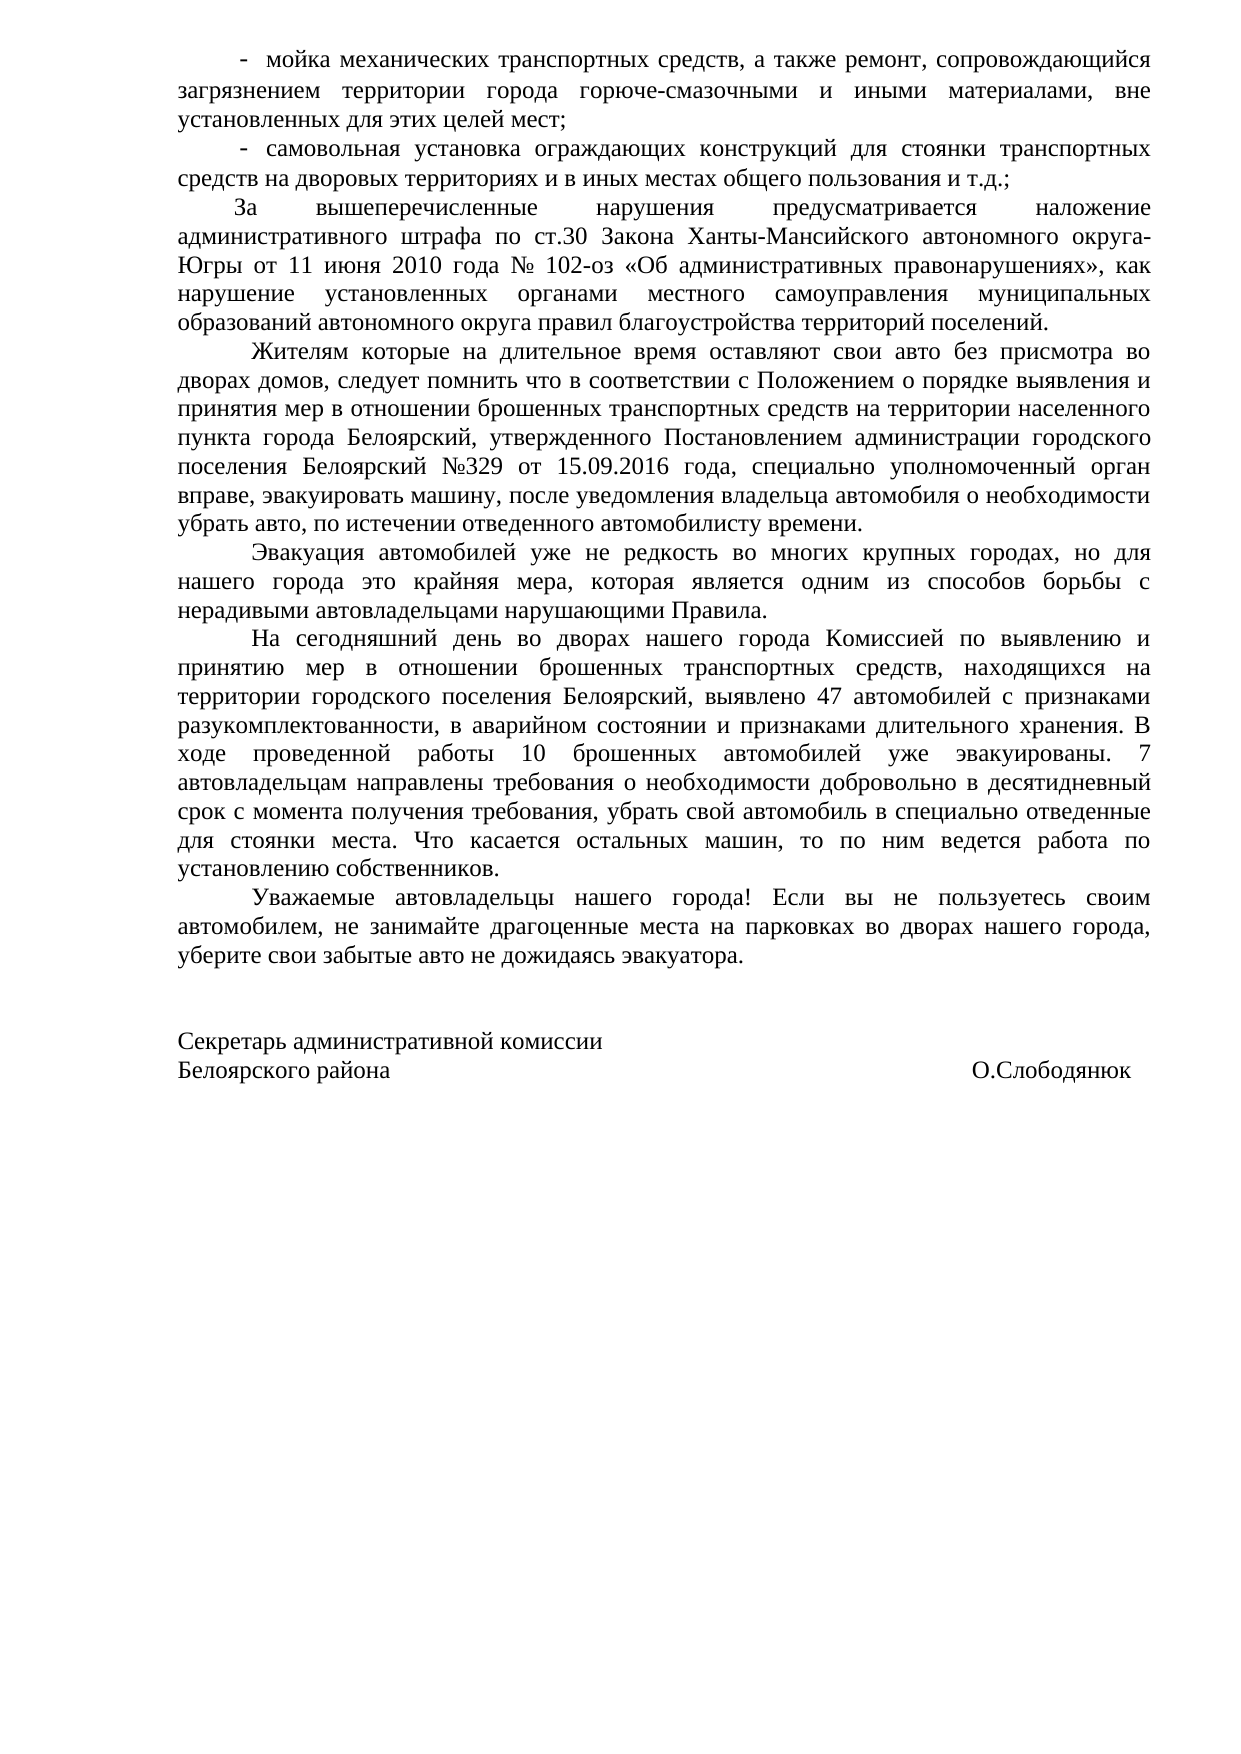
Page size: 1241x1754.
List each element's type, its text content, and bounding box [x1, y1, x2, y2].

list самовольная установка ограждающих конструкций для стоянки транспортных средств на дворовых территориях и в иных местах общего пользования и т.д.; [177, 133, 1152, 192]
text Эвакуация автомобилей уже не редкость во многих крупных городах, но для нашего города это крайняя мера, которая является одним из способов борьбы с нерадивыми автовладельцами нарушающими Правила. [177, 537, 1152, 623]
text Жителям которые на длительное время оставляют свои авто без присмотра во дворах домов, следует помнить что в соответствии с Положением о порядке выявления и принятия мер в отношении брошенных транспортных средств на территории населенного пункта города Белоярский, утвержденного Постановлением администрации городского поселения Белоярский №329 от 15.09.2016 года, специально уполномоченный орган вправе, эвакуировать машину, после уведомления владельца автомобиля о необходимости убрать авто, по истечении отведенного автомобилисту времени. [177, 336, 1152, 537]
text На сегодняшний день во дворах нашего города Комиссией по выявлению и принятию мер в отношении брошенных транспортных средств, находящихся на территории городского поселения Белоярский, выявлено 47 автомобилей с признаками разукомплектованности, в аварийном состоянии и признаками длительного хранения. В ходе проведенной работы 10 брошенных автомобилей уже эвакуированы. 7 автовладельцам направлены требования о необходимости добровольно в десятидневный срок с момента получения требования, убрать свой автомобиль в специально отведенные для стоянки места. Что касается остальных машин, то по ним ведется работа по установлению собственников. [177, 623, 1152, 882]
text Уважаемые автовладельцы нашего города! Если вы не пользуетесь своим автомобилем, не занимайте драгоценные места на парковках во дворах нашего города, уберите свои забытые авто не дожидаясь эвакуатора. [177, 882, 1152, 968]
list мойка механических транспортных средств, а также ремонт, сопровождающийся загрязнением территории города горюче-смазочными и иными материалами, вне установленных для этих целей мест; [177, 44, 1152, 133]
text За вышеперечисленные нарушения предусматривается наложение административного штрафа по ст.30 Закона Ханты-Мансийского автономного округа-Югры от 11 июня 2010 года № 102-оз «Об административных правонарушениях», как нарушение установленных органами местного самоуправления муниципальных образований автономного округа правил благоустройства территорий поселений. [177, 192, 1152, 336]
text Белоярского района О.Слободянюк [177, 1055, 1152, 1083]
text Секретарь административной комиссии [177, 1026, 1152, 1055]
